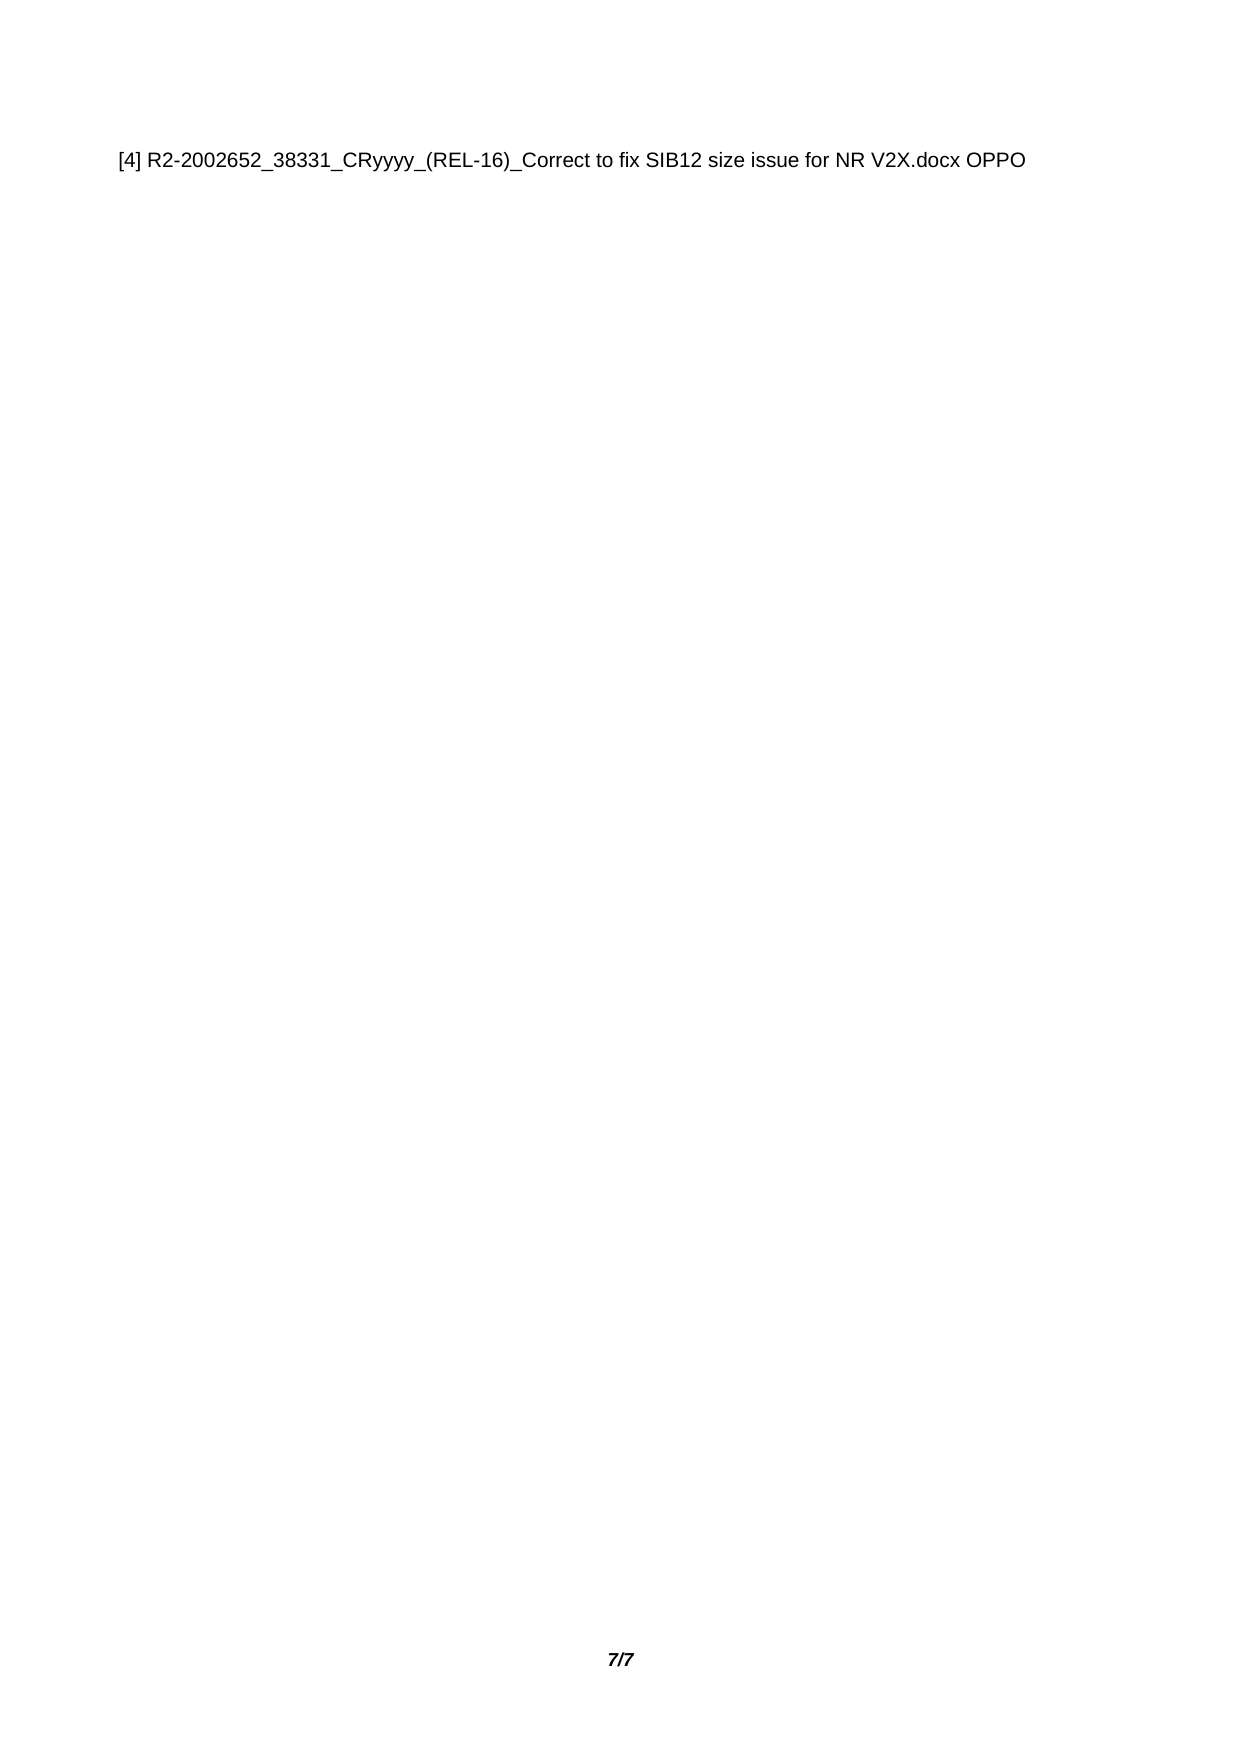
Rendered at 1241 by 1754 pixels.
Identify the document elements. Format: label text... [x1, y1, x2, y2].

text [4] R2-2002652_38331_CRyyyy_(REL-16)_Correct to fix SIB12 size issue for NR V2X.docx OPPO [118, 148, 1122, 172]
